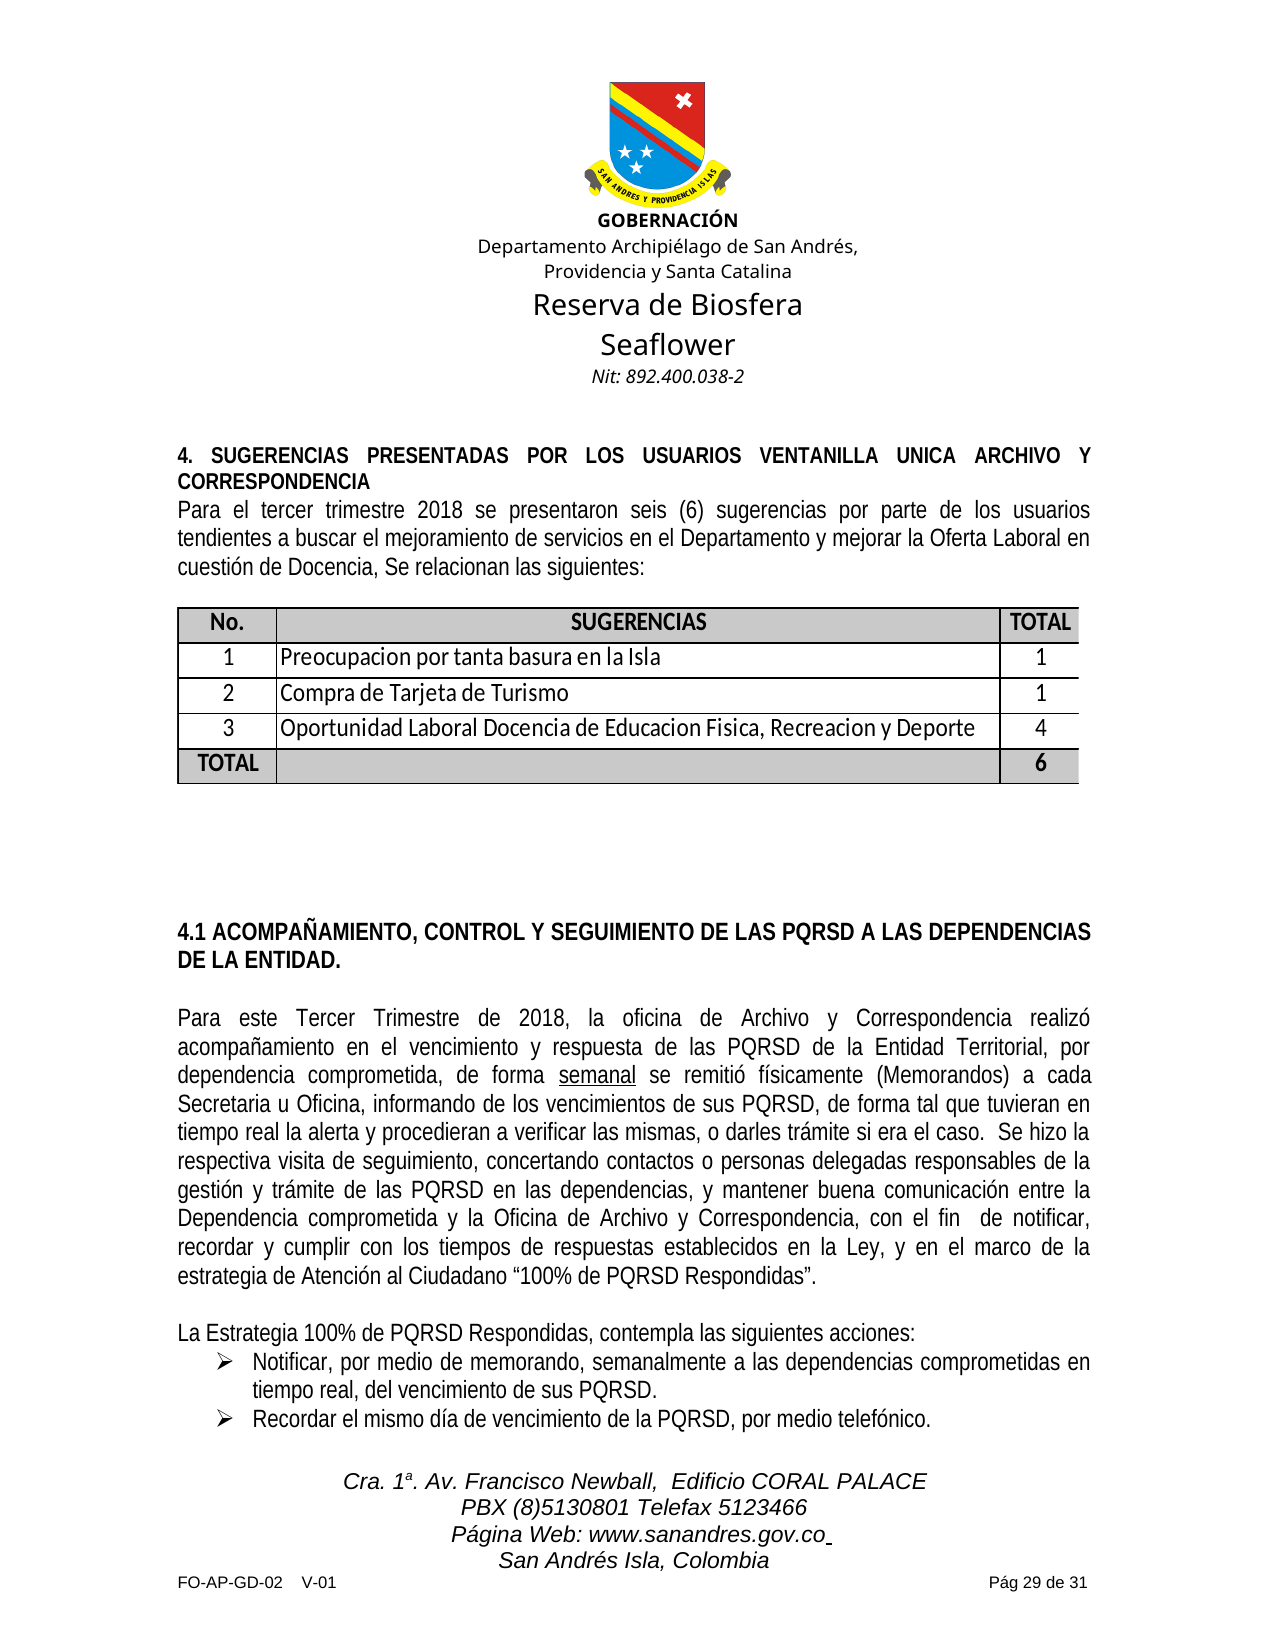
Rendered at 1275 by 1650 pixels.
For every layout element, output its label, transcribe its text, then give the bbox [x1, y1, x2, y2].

text La Estrategia 100% de PQRSD Respondidas, contempla las siguientes acciones: [177, 1318, 1092, 1347]
list Recordar el mismo día de vencimiento de la PQRSD, por medio telefónico. [215, 1404, 1092, 1433]
text 4.1 ACOMPAÑAMIENTO, CONTROL Y SEGUIMIENTO DE LAS PQRSD A LAS DEPENDENCIAS DE LA ENTIDAD. [177, 917, 1092, 974]
text Para el tercer trimestre 2018 se presentaron seis (6) sugerencias por parte de los usuarios tendientes a buscar el mejoramiento de servicios en el Departamento y mejorar la Oferta Laboral en cuestión de Docencia, Se relacionan las siguientes: [177, 495, 1092, 581]
list Notificar, por medio de memorando, semanalmente a las dependencias comprometidas en tiempo real, del vencimiento de sus PQRSD. [215, 1347, 1092, 1404]
picture [584, 82, 731, 208]
text Para este Tercer Trimestre de 2018, la oficina de Archivo y Correspondencia realizó acompañamiento en el vencimiento y respuesta de las PQRSD de la Entidad Territorial, por dependencia comprometida, de forma semanal se remitió físicamente (Memorandos) a cada Secretaria u Oficina, informando de los vencimientos de sus PQRSD, de forma tal que tuvieran en tiempo real la alerta y procedieran a verificar las mismas, o darles trámite si era el caso. Se hizo la respectiva visita de seguimiento, concertando contactos o personas delegadas responsables de la gestión y trámite de las PQRSD en las dependencias, y mantener buena comunicación entre la Dependencia comprometida y la Oficina de Archivo y Correspondencia, con el fin de notificar, recordar y cumplir con los tiempos de respuestas establecidos en la Ley, y en el marco de la estrategia de Atención al Ciudadano “100% de PQRSD Respondidas”. [177, 1003, 1092, 1289]
text 4. SUGERENCIAS PRESENTADAS POR LOS USUARIOS VENTANILLA UNICA ARCHIVO Y CORRESPONDENCIA [177, 442, 1092, 495]
